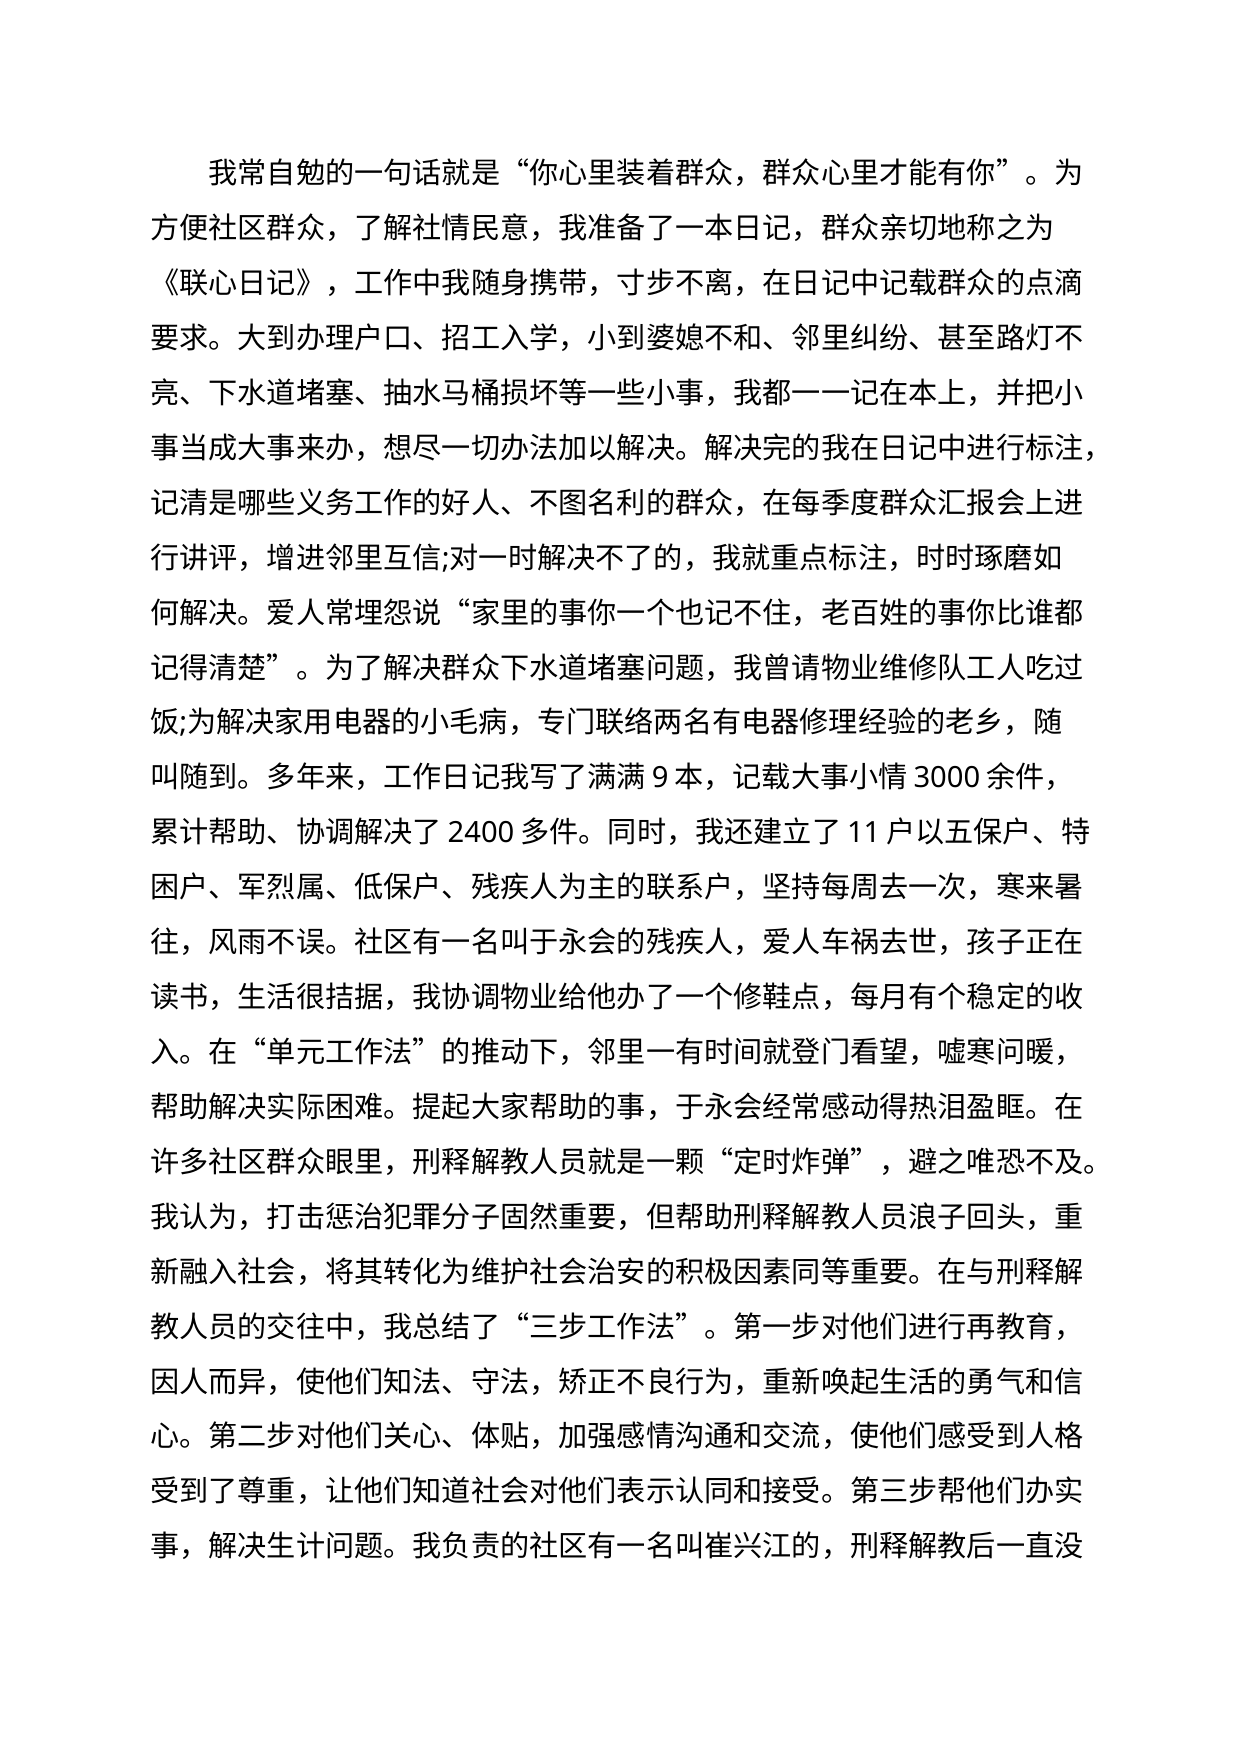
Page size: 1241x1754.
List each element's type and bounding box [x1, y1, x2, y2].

text [150, 150, 1090, 1565]
